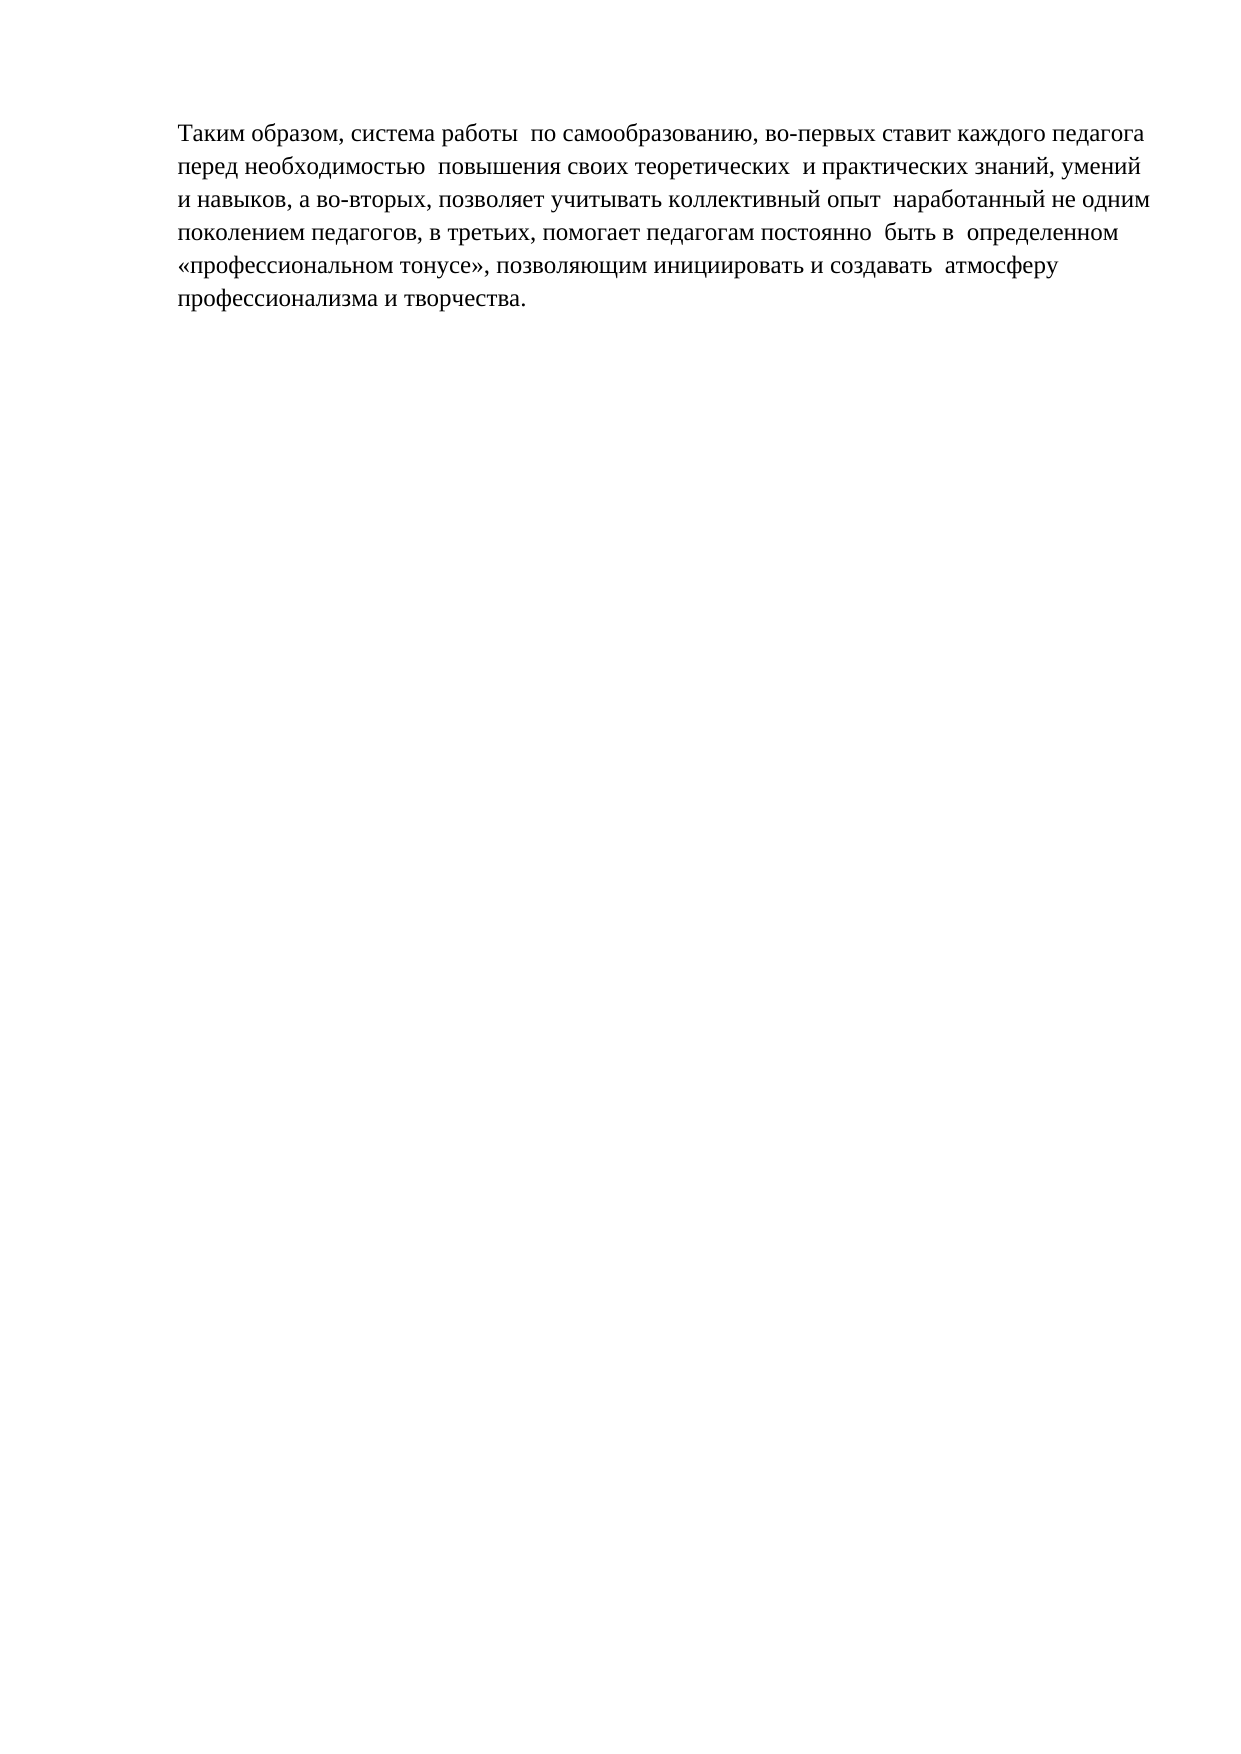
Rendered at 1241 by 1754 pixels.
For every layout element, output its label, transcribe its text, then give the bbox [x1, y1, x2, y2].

text Таким образом, система работы по самообразованию, во-первых ставит каждого педагога перед необходимостью повышения своих теоретических и практических знаний, умений и навыков, а во-вторых, позволяет учитывать коллективный опыт наработанный не одним поколением педагогов, в третьих, помогает педагогам постоянно быть в определенном «профессиональном тонусе», позволяющим инициировать и создавать атмосферу профессионализма и творчества. [177, 118, 1152, 312]
